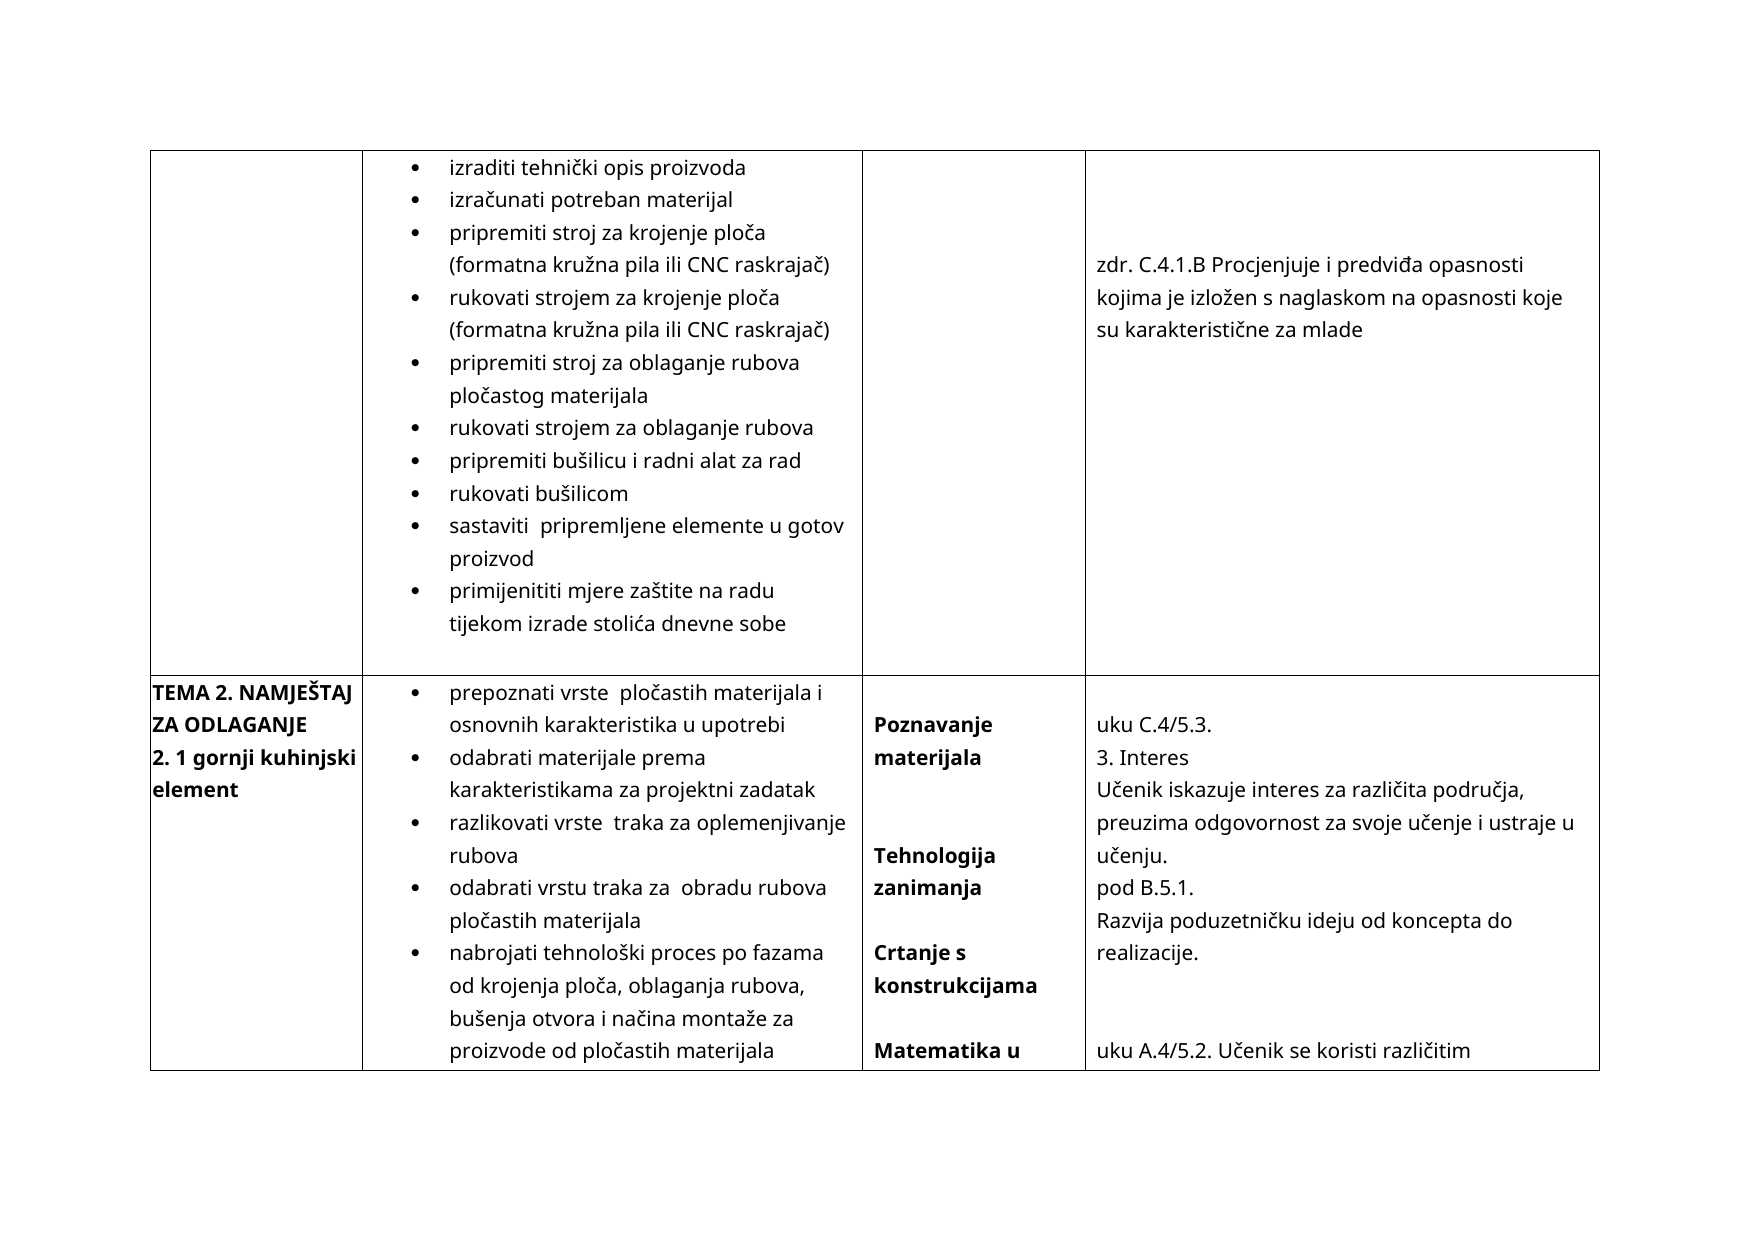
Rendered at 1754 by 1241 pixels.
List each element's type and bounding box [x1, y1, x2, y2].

table_cell [151, 676, 362, 1070]
table_cell [363, 676, 862, 1070]
table_cell [1086, 676, 1599, 1070]
table_cell [863, 676, 1085, 1070]
